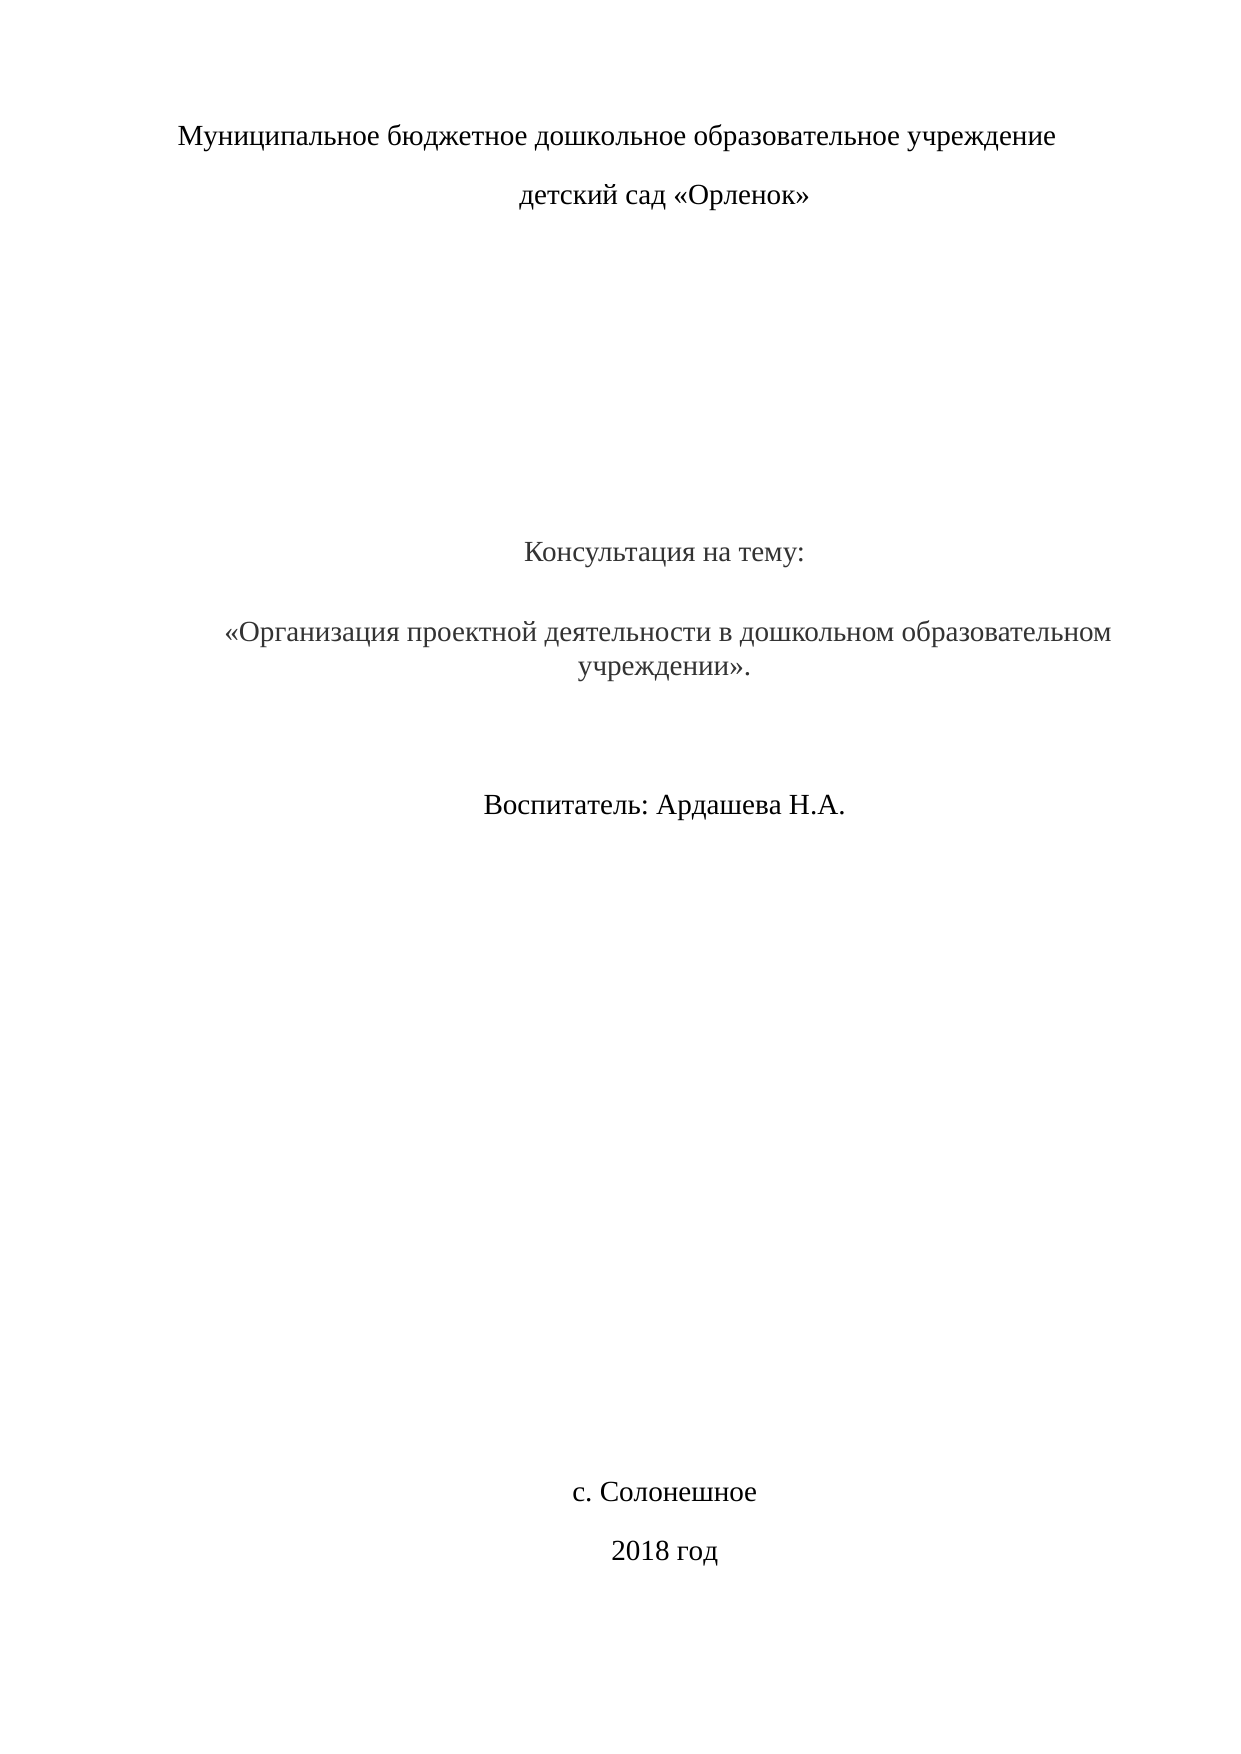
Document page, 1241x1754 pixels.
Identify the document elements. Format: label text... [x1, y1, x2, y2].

text детский сад «Орленок» [177, 177, 1152, 211]
text 2018 год [177, 1533, 1152, 1567]
text «Организация проектной деятельности в дошкольном образовательном учреждении». [177, 614, 1152, 681]
text Муниципальное бюджетное дошкольное образовательное учреждение [177, 118, 1152, 152]
text Воспитатель: Ардашева Н.А. [177, 787, 1152, 821]
text Консультация на тему: [177, 534, 1152, 567]
text с. Солонешное [177, 1474, 1152, 1508]
